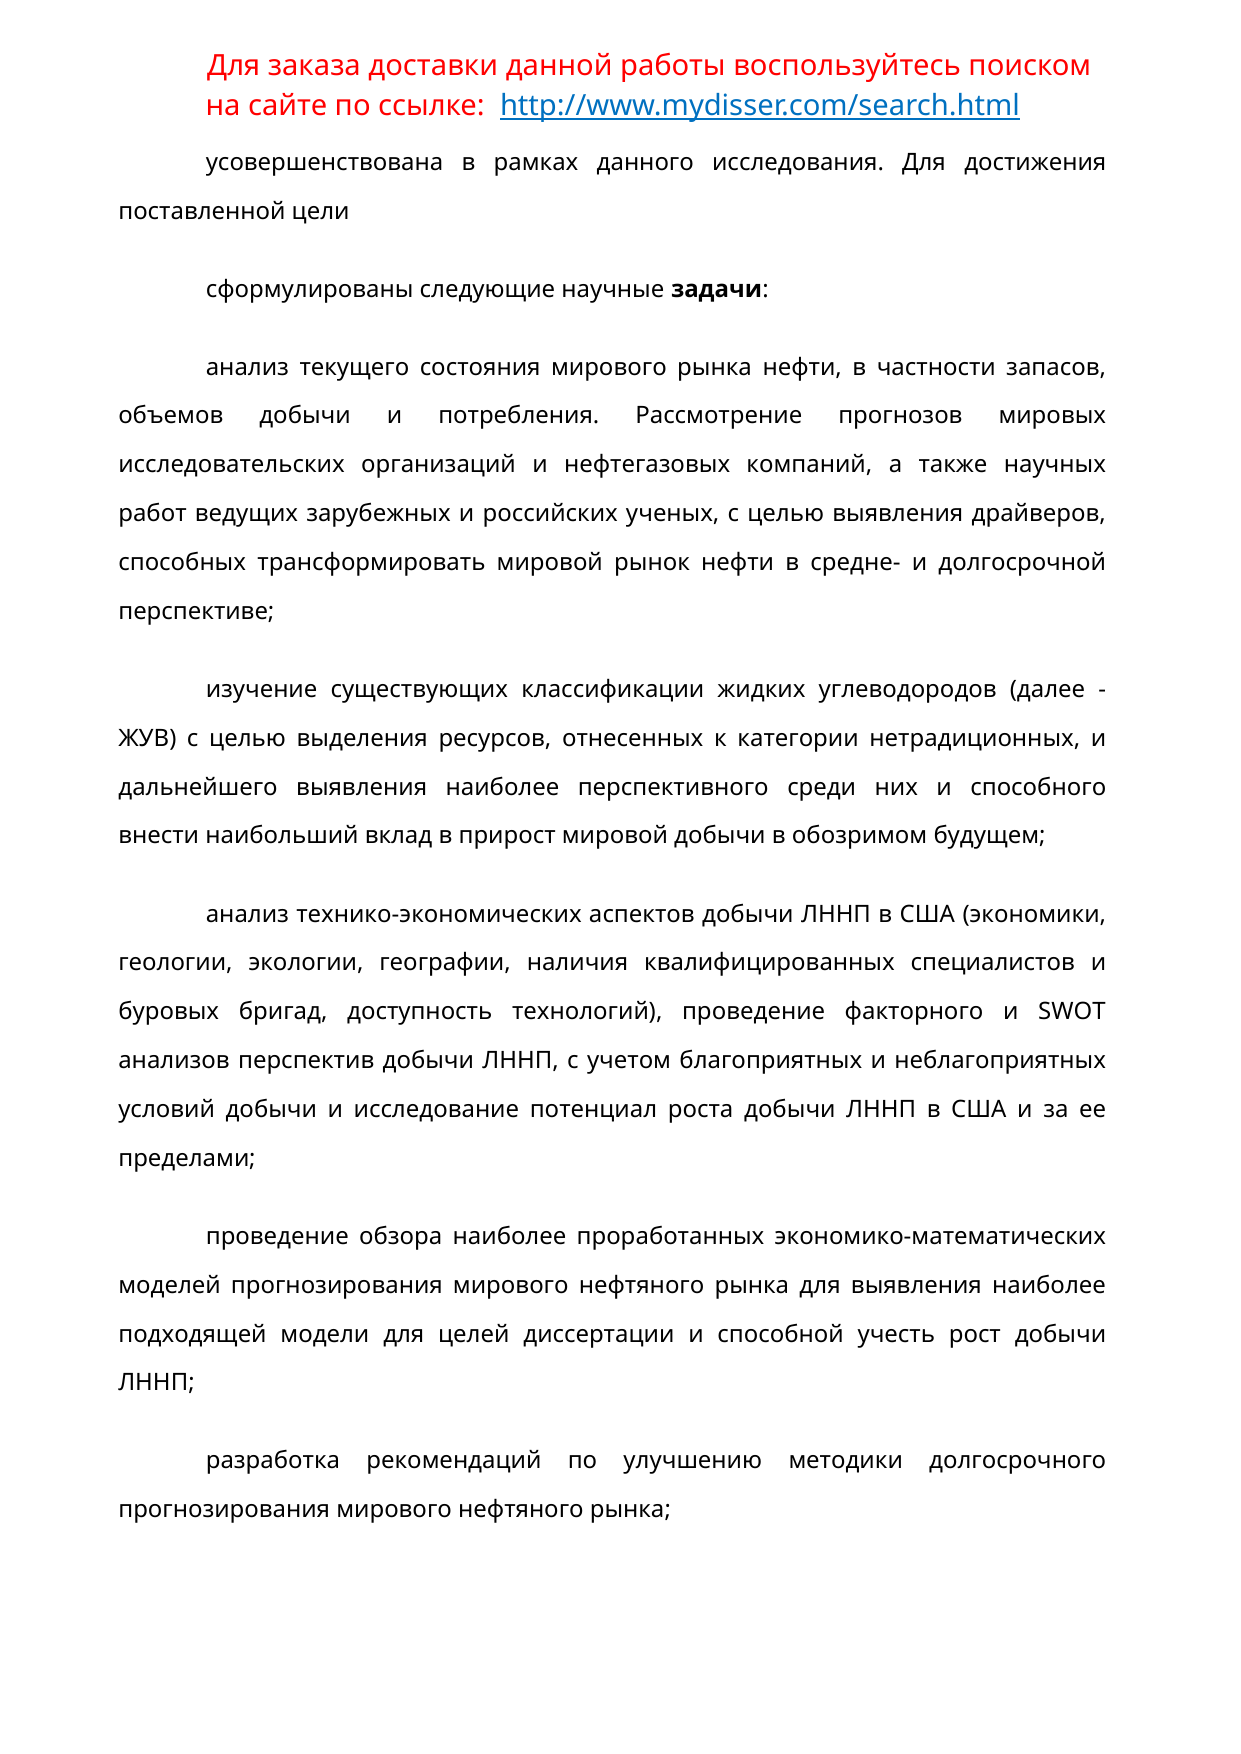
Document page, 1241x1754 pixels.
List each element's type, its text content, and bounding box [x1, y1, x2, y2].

text проведение обзора наиболее проработанных экономико-математических моделей прогнозирования мирового нефтяного рынка для выявления наиболее подходящей модели для целей диссертации и способной учесть рост добычи ЛННП; [118, 1219, 1107, 1398]
text разработка рекомендаций по улучшению методики долгосрочного прогнозирования мирового нефтяного рынка; [118, 1443, 1107, 1525]
text изучение существующих классификации жидких углеводородов (далее -ЖУВ) с целью выделения ресурсов, отнесенных к категории нетрадиционных, и дальнейшего выявления наиболее перспективного среди них и способного внести наибольший вклад в прирост мировой добычи в обозримом будущем; [118, 672, 1107, 851]
text сформулированы следующие научные задачи: [118, 271, 1107, 304]
text анализ текущего состояния мирового рынка нефти, в частности запасов, объемов добычи и потребления. Рассмотрение прогнозов мировых исследовательских организаций и нефтегазовых компаний, а также научных работ ведущих зарубежных и российских ученых, с целью выявления драйверов, способных трансформировать мировой рынок нефти в средне- и долгосрочной перспективе; [118, 349, 1107, 626]
text анализ технико-экономических аспектов добычи ЛННП в США (экономики, геологии, экологии, географии, наличия квалифицированных специалистов и буровых бригад, доступность технологий), проведение факторного и SWOT анализов перспектив добычи ЛННП, с учетом благоприятных и неблагоприятных условий добычи и исследование потенциал роста добычи ЛННП в США и за ее пределами; [118, 896, 1107, 1173]
text усовершенствована в рамках данного исследования. Для достижения поставленной цели [118, 144, 1107, 226]
